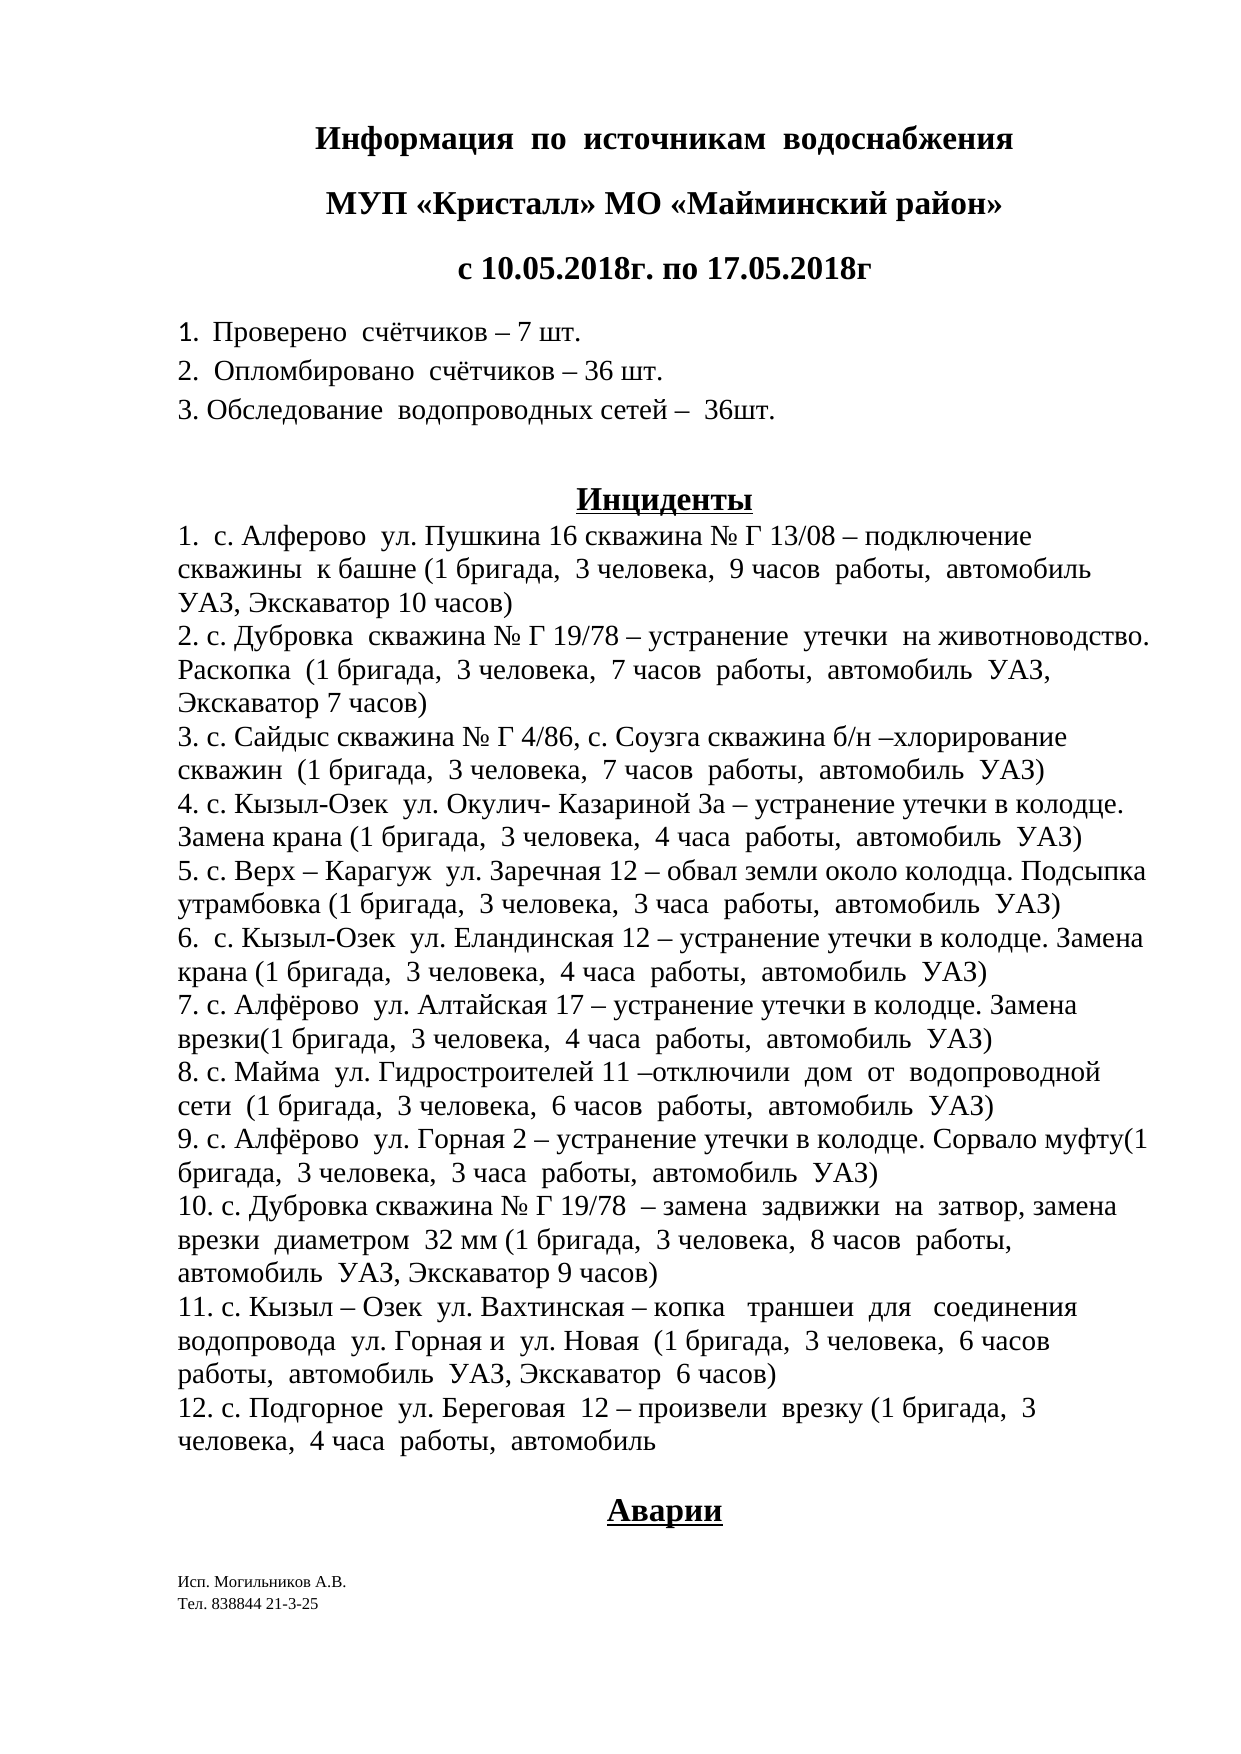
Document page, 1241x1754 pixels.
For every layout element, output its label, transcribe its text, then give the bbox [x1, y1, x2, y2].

text с 10.05.2018г. по 17.05.2018г [177, 248, 1152, 286]
text МУП «Кристалл» МО «Майминский район» [177, 183, 1152, 221]
text 3. с. Сайдыс скважина № Г 4/86, с. Соузга скважина б/н –хлорирование скважин (1 бригада, 3 человека, 7 часов работы, автомобиль УАЗ) [177, 719, 1152, 786]
text 8. с. Майма ул. Гидростроителей 11 –отключили дом от водопроводной сети (1 бригада, 3 человека, 6 часов работы, автомобиль УАЗ) [177, 1054, 1152, 1121]
text 7. с. Алфёрово ул. Алтайская 17 – устранение утечки в колодце. Замена врезки(1 бригада, 3 человека, 4 часа работы, автомобиль УАЗ) [177, 987, 1152, 1054]
text 11. с. Кызыл – Озек ул. Вахтинская – копка траншеи для соединения водопровода ул. Горная и ул. Новая (1 бригада, 3 человека, 6 часов работы, автомобиль УАЗ, Экскаватор 6 часов) [177, 1289, 1152, 1390]
text Инциденты [177, 479, 1152, 518]
text 12. с. Подгорное ул. Береговая 12 – произвели врезку (1 бригада, 3 человека, 4 часа работы, автомобиль [177, 1390, 1152, 1457]
text 1. с. Алферово ул. Пушкина 16 скважина № Г 13/08 – подключение скважины к башне (1 бригада, 3 человека, 9 часов работы, автомобиль УАЗ, Экскаватор 10 часов) [177, 518, 1152, 618]
text Информация по источникам водоснабжения [177, 118, 1152, 156]
text 9. с. Алфёрово ул. Горная 2 – устранение утечки в колодце. Сорвало муфту(1 бригада, 3 человека, 3 часа работы, автомобиль УАЗ) [177, 1121, 1152, 1188]
text 2. с. Дубровка скважина № Г 19/78 – устранение утечки на животноводство. Раскопка (1 бригада, 3 человека, 7 часов работы, автомобиль УАЗ, Экскаватор 7 часов) [177, 618, 1152, 719]
text 10. с. Дубровка скважина № Г 19/78 – замена задвижки на затвор, замена врезки диаметром 32 мм (1 бригада, 3 человека, 8 часов работы, автомобиль УАЗ, Экскаватор 9 часов) [177, 1188, 1152, 1289]
text Исп. Могильников А.В. Тел. 838844 21-3-25 [177, 1572, 1152, 1613]
text 4. с. Кызыл-Озек ул. Окулич- Казариной 3а – устранение утечки в колодце. Замена крана (1 бригада, 3 человека, 4 часа работы, автомобиль УАЗ) [177, 786, 1152, 853]
text Аварии [177, 1490, 1152, 1529]
text 1. Проверено счётчиков – 7 шт. 2. Опломбировано счётчиков – 36 шт. 3. Обследование водопроводных сетей – 36шт. [177, 313, 1152, 426]
text 6. с. Кызыл-Озек ул. Еландинская 12 – устранение утечки в колодце. Замена крана (1 бригада, 3 человека, 4 часа работы, автомобиль УАЗ) [177, 920, 1152, 987]
text 5. с. Верх – Карагуж ул. Заречная 12 – обвал земли около колодца. Подсыпка утрамбовка (1 бригада, 3 человека, 3 часа работы, автомобиль УАЗ) [177, 853, 1152, 920]
